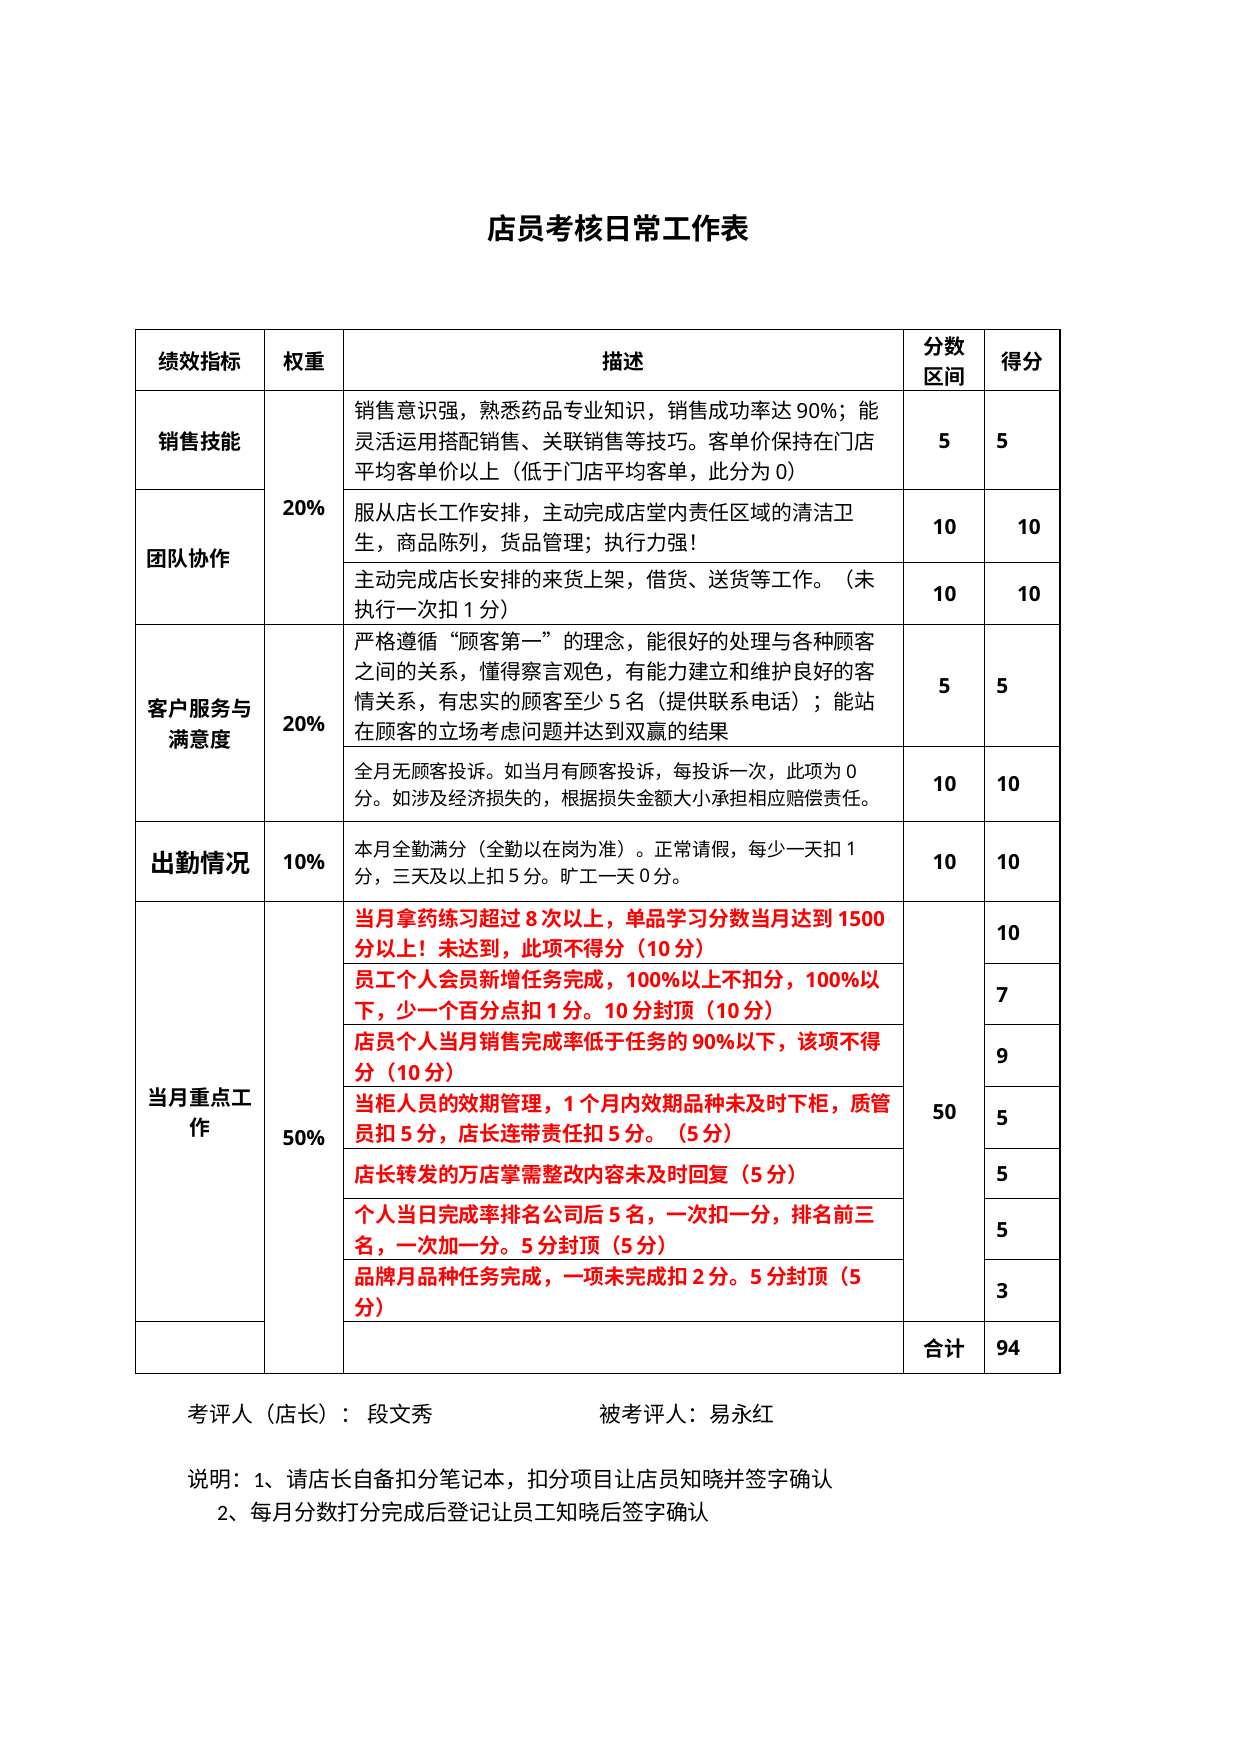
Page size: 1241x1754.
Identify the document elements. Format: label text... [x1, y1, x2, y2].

table_cell 5 [985, 391, 1059, 489]
table_cell 本月全勤满分（全勤以在岗为准）。正常请假，每少一天扣1分，三天及以上扣5分。旷工一天0分。 [344, 822, 903, 901]
table_cell 3 [985, 1260, 1059, 1321]
table_cell 10 [985, 822, 1059, 901]
table_cell 10 [904, 747, 984, 821]
table_cell 10 [904, 822, 984, 901]
table_cell 7 [985, 964, 1059, 1024]
table_cell 个人当日完成率排名公司后5名，一次扣一分，排名前三名，一次加一分。5分封顶（5分） [344, 1199, 903, 1259]
text 说明：1、请店长自备扣分笔记本，扣分项目让店员知晓并签字确认 [187, 1462, 1053, 1494]
table_cell 10 [904, 490, 984, 562]
table_cell 销售技能 [136, 391, 264, 489]
table_cell 全月无顾客投诉。如当月有顾客投诉，每投诉一次，此项为0分。如涉及经济损失的，根据损失金额大小承担相应赔偿责任。 [344, 747, 903, 821]
table_cell 出勤情况 [136, 822, 264, 901]
table_cell 客户服务与满意度 [136, 625, 264, 821]
text 2、每月分数打分完成后登记让员工知晓后签字确认 [187, 1494, 1053, 1527]
table_cell 当月重点工作 [136, 902, 264, 1321]
table_cell 品牌月品种任务完成，一项未完成扣2分。5分封顶（5分） [344, 1260, 903, 1321]
table_cell 5 [904, 391, 984, 489]
table_header 得分 [985, 330, 1059, 390]
table_cell 5 [904, 625, 984, 746]
table_cell 20% [265, 625, 343, 821]
table_cell 主动完成店长安排的来货上架，借货、送货等工作。（未执行一次扣1分） [344, 563, 903, 624]
table_header 绩效指标 [136, 330, 264, 390]
table_cell 94 [985, 1322, 1059, 1373]
table_cell 5 [985, 1087, 1059, 1148]
table_cell 50% [265, 902, 343, 1373]
text 店员考核日常工作表 [187, 194, 1053, 259]
table_cell 当月拿药练习超过8次以上，单品学习分数当月达到1500分以上！未达到，此项不得分（10分） [344, 902, 903, 963]
table_cell 9 [985, 1025, 1059, 1086]
table_cell 5 [985, 1149, 1059, 1198]
table_cell 服从店长工作安排，主动完成店堂内责任区域的清洁卫生，商品陈列，货品管理；执行力强！ [344, 490, 903, 562]
table_cell 10 [904, 563, 984, 624]
table_header 权重 [265, 330, 343, 390]
table_cell 50 [904, 902, 984, 1321]
table_header 描述 [344, 330, 903, 390]
table_cell 10 [985, 563, 1059, 624]
table_cell 10% [265, 822, 343, 901]
table_cell 团队协作 [136, 490, 264, 624]
table_cell 10 [985, 490, 1059, 562]
table_cell 店长转发的万店掌需整改内容未及时回复（5分） [344, 1149, 903, 1198]
table_cell 严格遵循“顾客第一”的理念，能很好的处理与各种顾客之间的关系，懂得察言观色，有能力建立和维护良好的客情关系，有忠实的顾客至少5名（提供联系电话）；能站在顾客的立场考虑问题并达到双赢的结果 [344, 625, 903, 746]
table_cell 5 [985, 1199, 1059, 1259]
text 考评人（店长）： 段文秀 被考评人：易永红 [187, 1374, 1053, 1429]
table_cell 20% [265, 391, 343, 624]
table_header 分数 区间 [904, 330, 984, 390]
table_cell 店员个人当月销售完成率低于任务的90%以下，该项不得分（10分） [344, 1025, 903, 1086]
table_cell 销售意识强，熟悉药品专业知识，销售成功率达90%；能灵活运用搭配销售、关联销售等技巧。客单价保持在门店平均客单价以上（低于门店平均客单，此分为0） [344, 391, 903, 489]
table_cell 合计 [904, 1322, 984, 1373]
table_cell [344, 1322, 903, 1373]
table_cell 员工个人会员新增任务完成，100%以上不扣分，100%以下，少一个百分点扣1分。10分封顶（10分） [344, 964, 903, 1024]
table_cell 10 [985, 902, 1059, 963]
table_cell 当柜人员的效期管理，1个月内效期品种未及时下柜，质管员扣5分，店长连带责任扣5分。（5分） [344, 1087, 903, 1148]
table_cell 5 [985, 625, 1059, 746]
table_cell [136, 1322, 264, 1373]
table_cell 10 [985, 747, 1059, 821]
